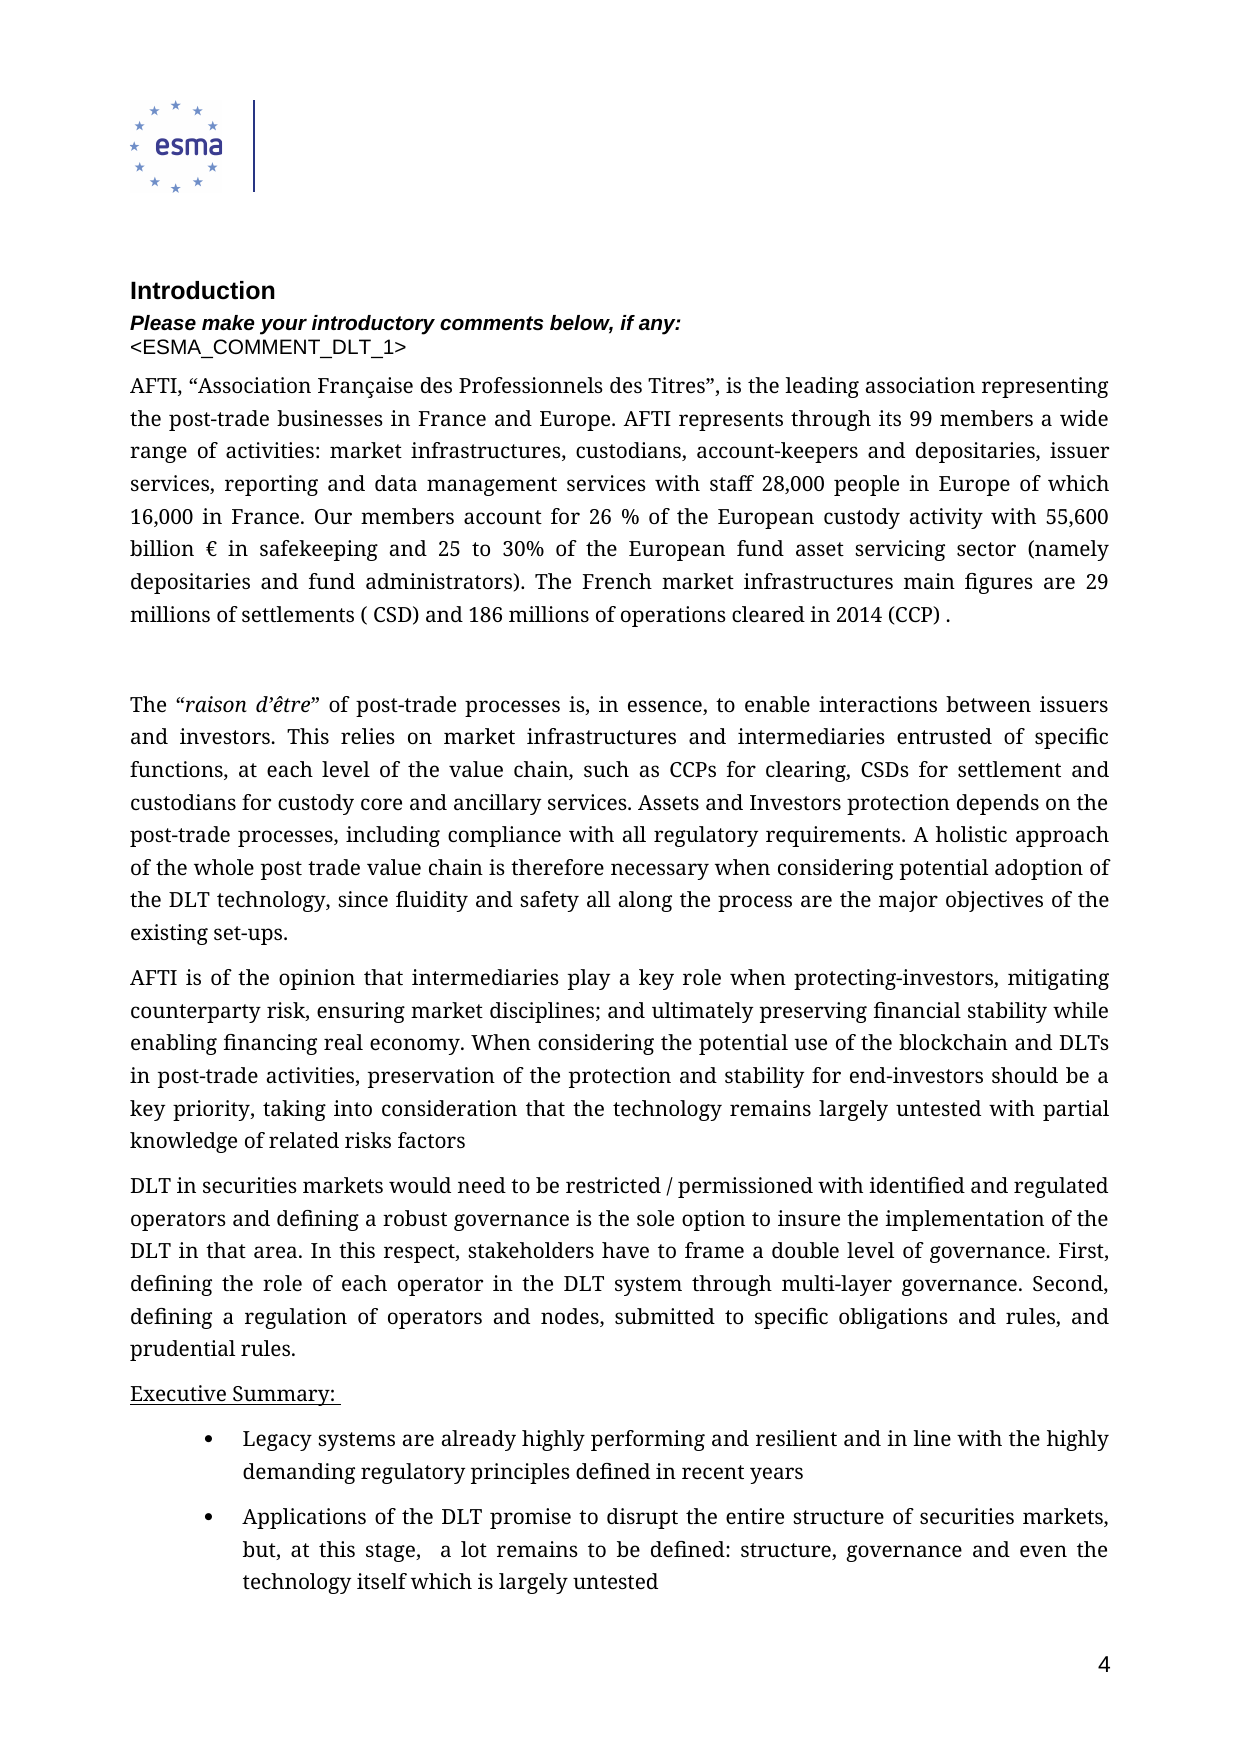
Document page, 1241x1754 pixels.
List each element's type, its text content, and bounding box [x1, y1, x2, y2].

list Executive Summary: [130, 1379, 1110, 1408]
subtitle Introduction [130, 276, 1110, 305]
picture [129, 100, 223, 193]
list Applications of the DLT promise to disrupt the entire structure of securities markets, but, at this stage, a lot remains to be defined: structure, governance and even the technology itself which is largely untested [205, 1502, 1110, 1596]
list DLT in securities markets would need to be restricted / permissioned with identified and regulated operators and defining a robust governance is the sole option to insure the implementation of the DLT in that area. In this respect, stakeholders have to frame a double level of governance. First, defining the role of each operator in the DLT system through multi-layer governance. Second, defining a regulation of operators and nodes, submitted to specific obligations and rules, and prudential rules. [130, 1171, 1110, 1363]
list Legacy systems are already highly performing and resilient and in line with the highly demanding regulatory principles defined in recent years [205, 1424, 1110, 1486]
text AFTI, “Association Française des Professionnels des Titres”, is the leading association representing the post-trade businesses in France and Europe. AFTI represents through its 99 members a wide range of activities: market infrastructures, custodians, account-keepers and depositaries, issuer services, reporting and data management services with staff 28,000 people in Europe of which 16,000 in France. Our members account for 26 % of the European custody activity with 55,600 billion € in safekeeping and 25 to 30% of the European fund asset servicing sector (namely depositaries and fund administrators). The French market infrastructures main figures are 29 millions of settlements ( CSD) and 186 millions of operations cleared in 2014 (CCP) . [130, 371, 1110, 628]
list The “raison d’être” of post-trade processes is, in essence, to enable interactions between issuers and investors. This relies on market infrastructures and intermediaries entrusted of specific functions, at each level of the value chain, such as CCPs for clearing, CSDs for settlement and custodians for custody core and ancillary services. Assets and Investors protection depends on the post-trade processes, including compliance with all regulatory requirements. A holistic approach of the whole post trade value chain is therefore necessary when considering potential adoption of the DLT technology, since fluidity and safety all along the process are the major objectives of the existing set-ups. [130, 690, 1110, 947]
list AFTI is of the opinion that intermediaries play a key role when protecting-investors, mitigating counterparty risk, ensuring market disciplines; and ultimately preserving financial stability while enabling financing real economy. When considering the potential use of the blockchain and DLTs in post-trade activities, preservation of the protection and stability for end-investors should be a key priority, taking into consideration that the technology remains largely untested with partial knowledge of related risks factors [130, 963, 1110, 1155]
text <ESMA_COMMENT_DLT_1> [130, 335, 1110, 359]
text Please make your introductory comments below, if any: [130, 311, 1110, 335]
